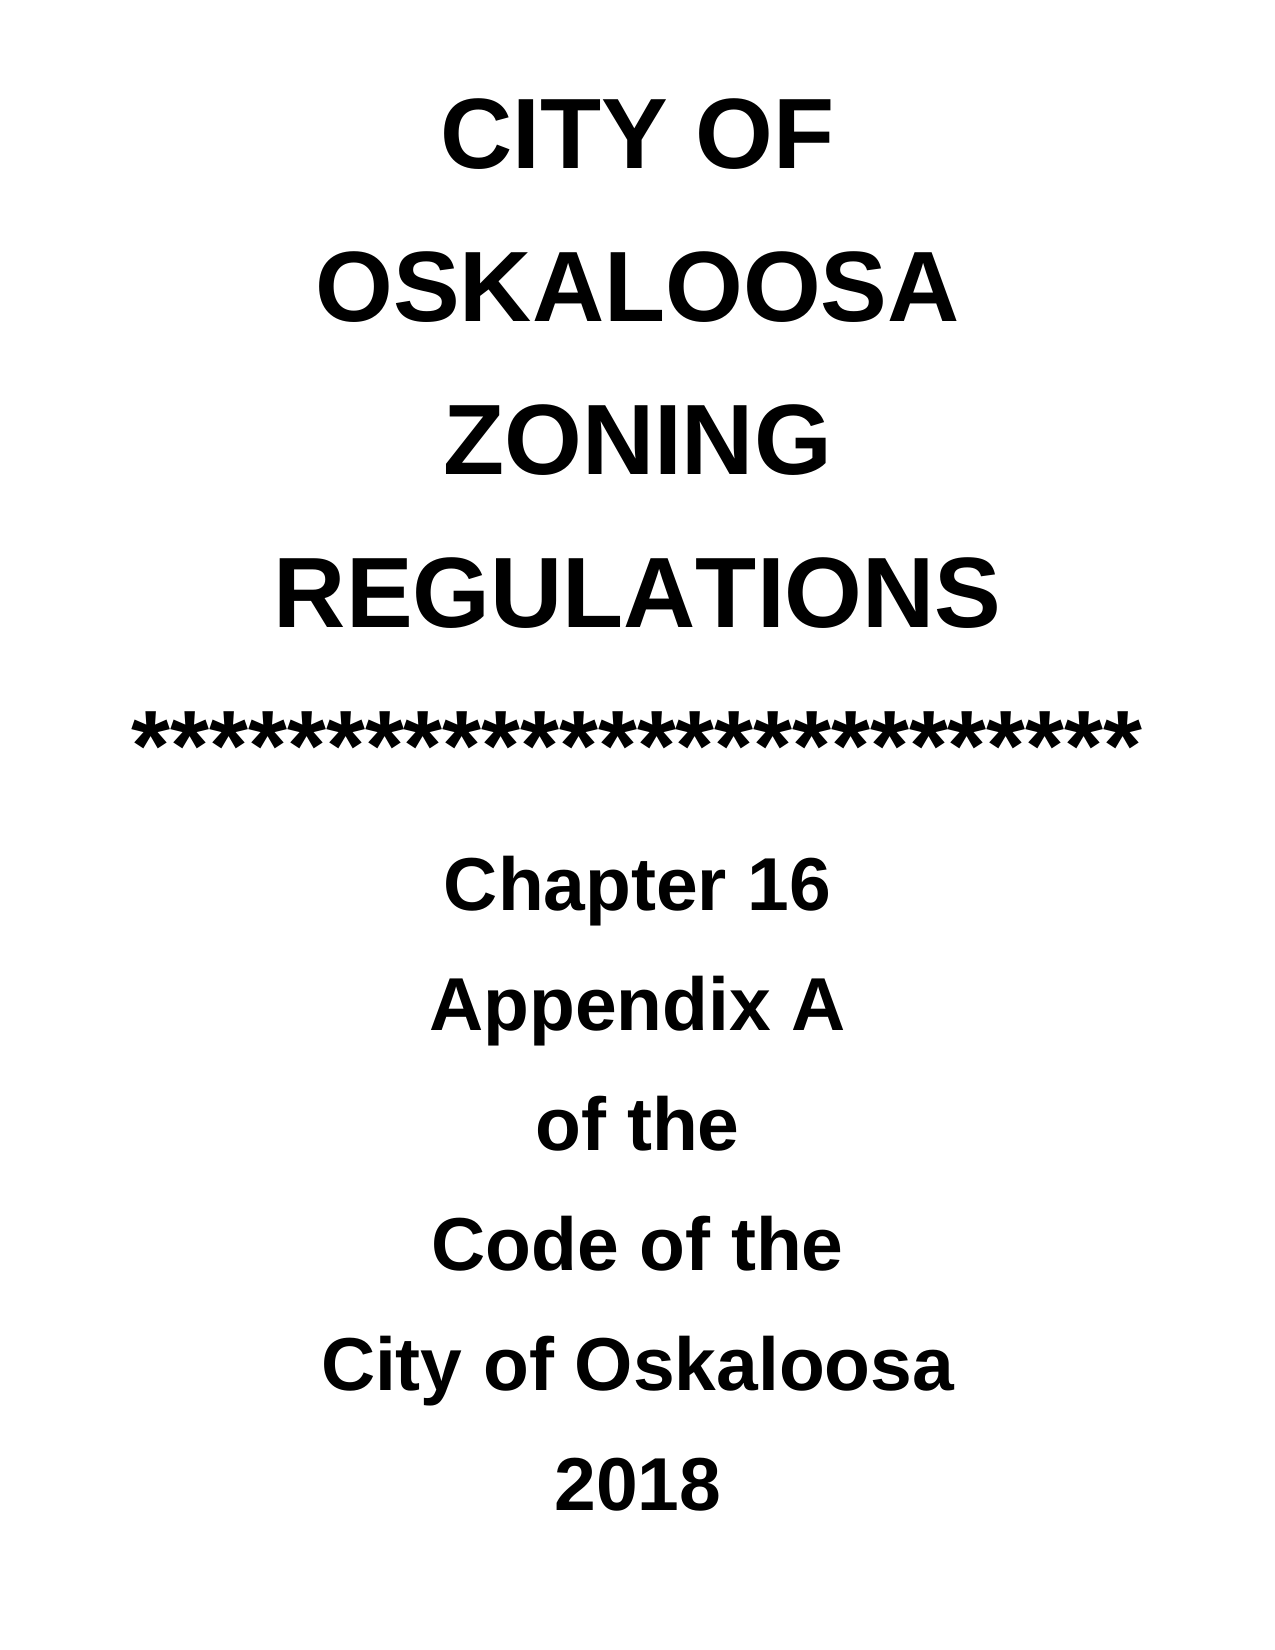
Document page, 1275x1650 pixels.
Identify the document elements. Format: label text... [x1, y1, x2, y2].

text 2018 [120, 1440, 1155, 1526]
text REGULATIONS [120, 534, 1155, 649]
text CITY OF [120, 75, 1155, 190]
text of the [120, 1080, 1155, 1166]
text Code of the [120, 1200, 1155, 1286]
text OSKALOOSA [120, 228, 1155, 343]
text Appendix A [120, 960, 1155, 1046]
text ZONING [120, 381, 1155, 496]
text ************************** [120, 687, 1155, 802]
text City of Oskaloosa [120, 1320, 1155, 1406]
text Chapter 16 [120, 840, 1155, 926]
